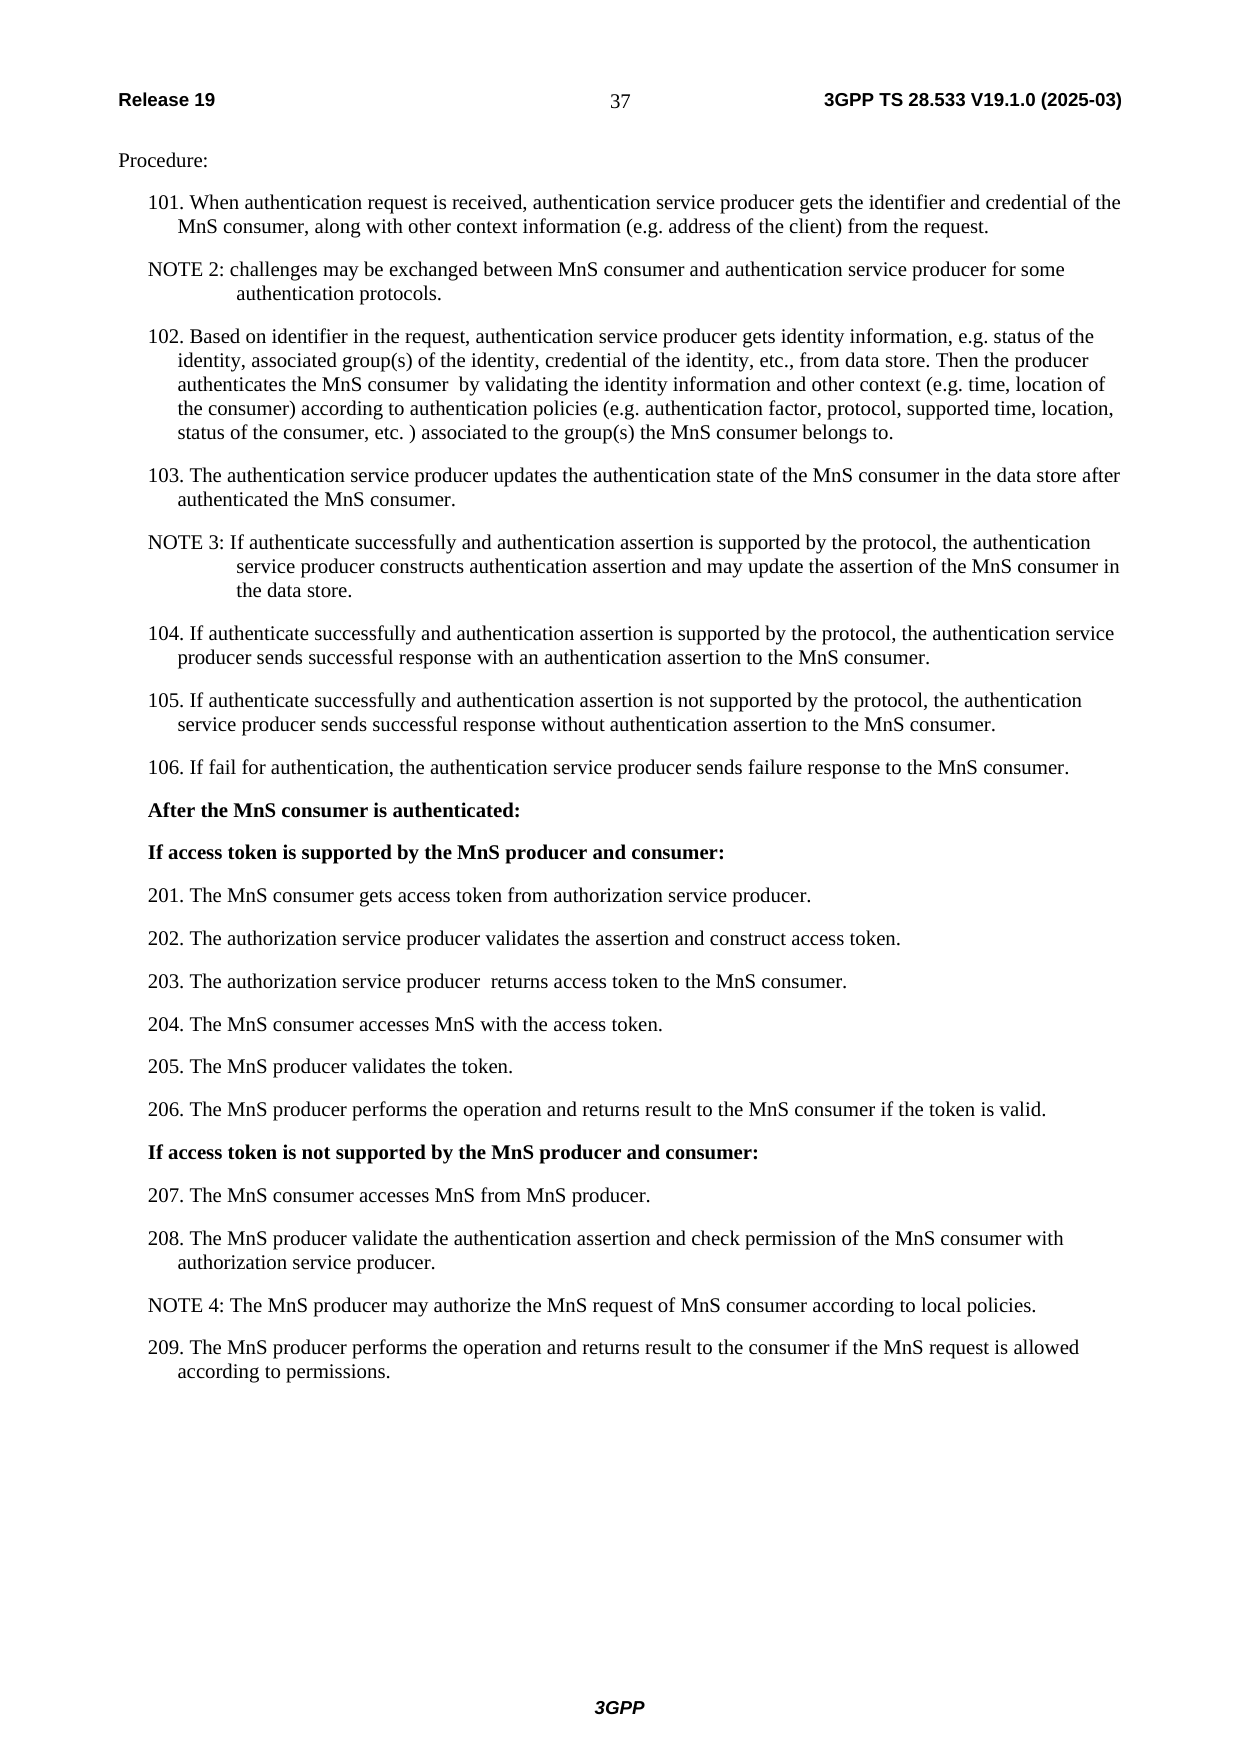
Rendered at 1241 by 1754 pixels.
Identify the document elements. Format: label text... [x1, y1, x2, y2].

text 101. When authentication request is received, authentication service producer gets the identifier and credential of the MnS consumer, along with other context information (e.g. address of the client) from the request. [148, 190, 1122, 238]
text 106. If fail for authentication, the authentication service producer sends failure response to the MnS consumer. [148, 755, 1122, 779]
text 208. The MnS producer validate the authentication assertion and check permission of the MnS consumer with authorization service producer. [148, 1226, 1122, 1274]
text 105. If authenticate successfully and authentication assertion is not supported by the protocol, the authentication service producer sends successful response without authentication assertion to the MnS consumer. [148, 688, 1122, 736]
text If access token is not supported by the MnS producer and consumer: [148, 1140, 1122, 1164]
text Procedure: [118, 147, 1122, 172]
text 203. The authorization service producer returns access token to the MnS consumer. [148, 969, 1122, 993]
text After the MnS consumer is authenticated: [148, 797, 1122, 822]
text If access token is supported by the MnS producer and consumer: [148, 840, 1122, 864]
text 206. The MnS producer performs the operation and returns result to the MnS consumer if the token is valid. [148, 1097, 1122, 1121]
text NOTE 4: The MnS producer may authorize the MnS request of MnS consumer according to local policies. [148, 1292, 1122, 1317]
text 209. The MnS producer performs the operation and returns result to the consumer if the MnS request is allowed according to permissions. [148, 1335, 1122, 1383]
text 204. The MnS consumer accesses MnS with the access token. [148, 1012, 1122, 1036]
text 207. The MnS consumer accesses MnS from MnS producer. [148, 1183, 1122, 1207]
text 201. The MnS consumer gets access token from authorization service producer. [148, 883, 1122, 907]
text 103. The authentication service producer updates the authentication state of the MnS consumer in the data store after authenticated the MnS consumer. [148, 463, 1122, 511]
text 104. If authenticate successfully and authentication assertion is supported by the protocol, the authentication service producer sends successful response with an authentication assertion to the MnS consumer. [148, 621, 1122, 669]
text NOTE 3: If authenticate successfully and authentication assertion is supported by the protocol, the authentication service producer constructs authentication assertion and may update the assertion of the MnS consumer in the data store. [148, 530, 1122, 602]
text 205. The MnS producer validates the token. [148, 1054, 1122, 1078]
text NOTE 2: challenges may be exchanged between MnS consumer and authentication service producer for some authentication protocols. [148, 257, 1122, 305]
text 102. Based on identifier in the request, authentication service producer gets identity information, e.g. status of the identity, associated group(s) of the identity, credential of the identity, etc., from data store. Then the producer authenticates the MnS consumer by validating the identity information and other context (e.g. time, location of the consumer) according to authentication policies (e.g. authentication factor, protocol, supported time, location, status of the consumer, etc. ) associated to the group(s) the MnS consumer belongs to. [148, 324, 1122, 444]
text 202. The authorization service producer validates the assertion and construct access token. [148, 926, 1122, 950]
